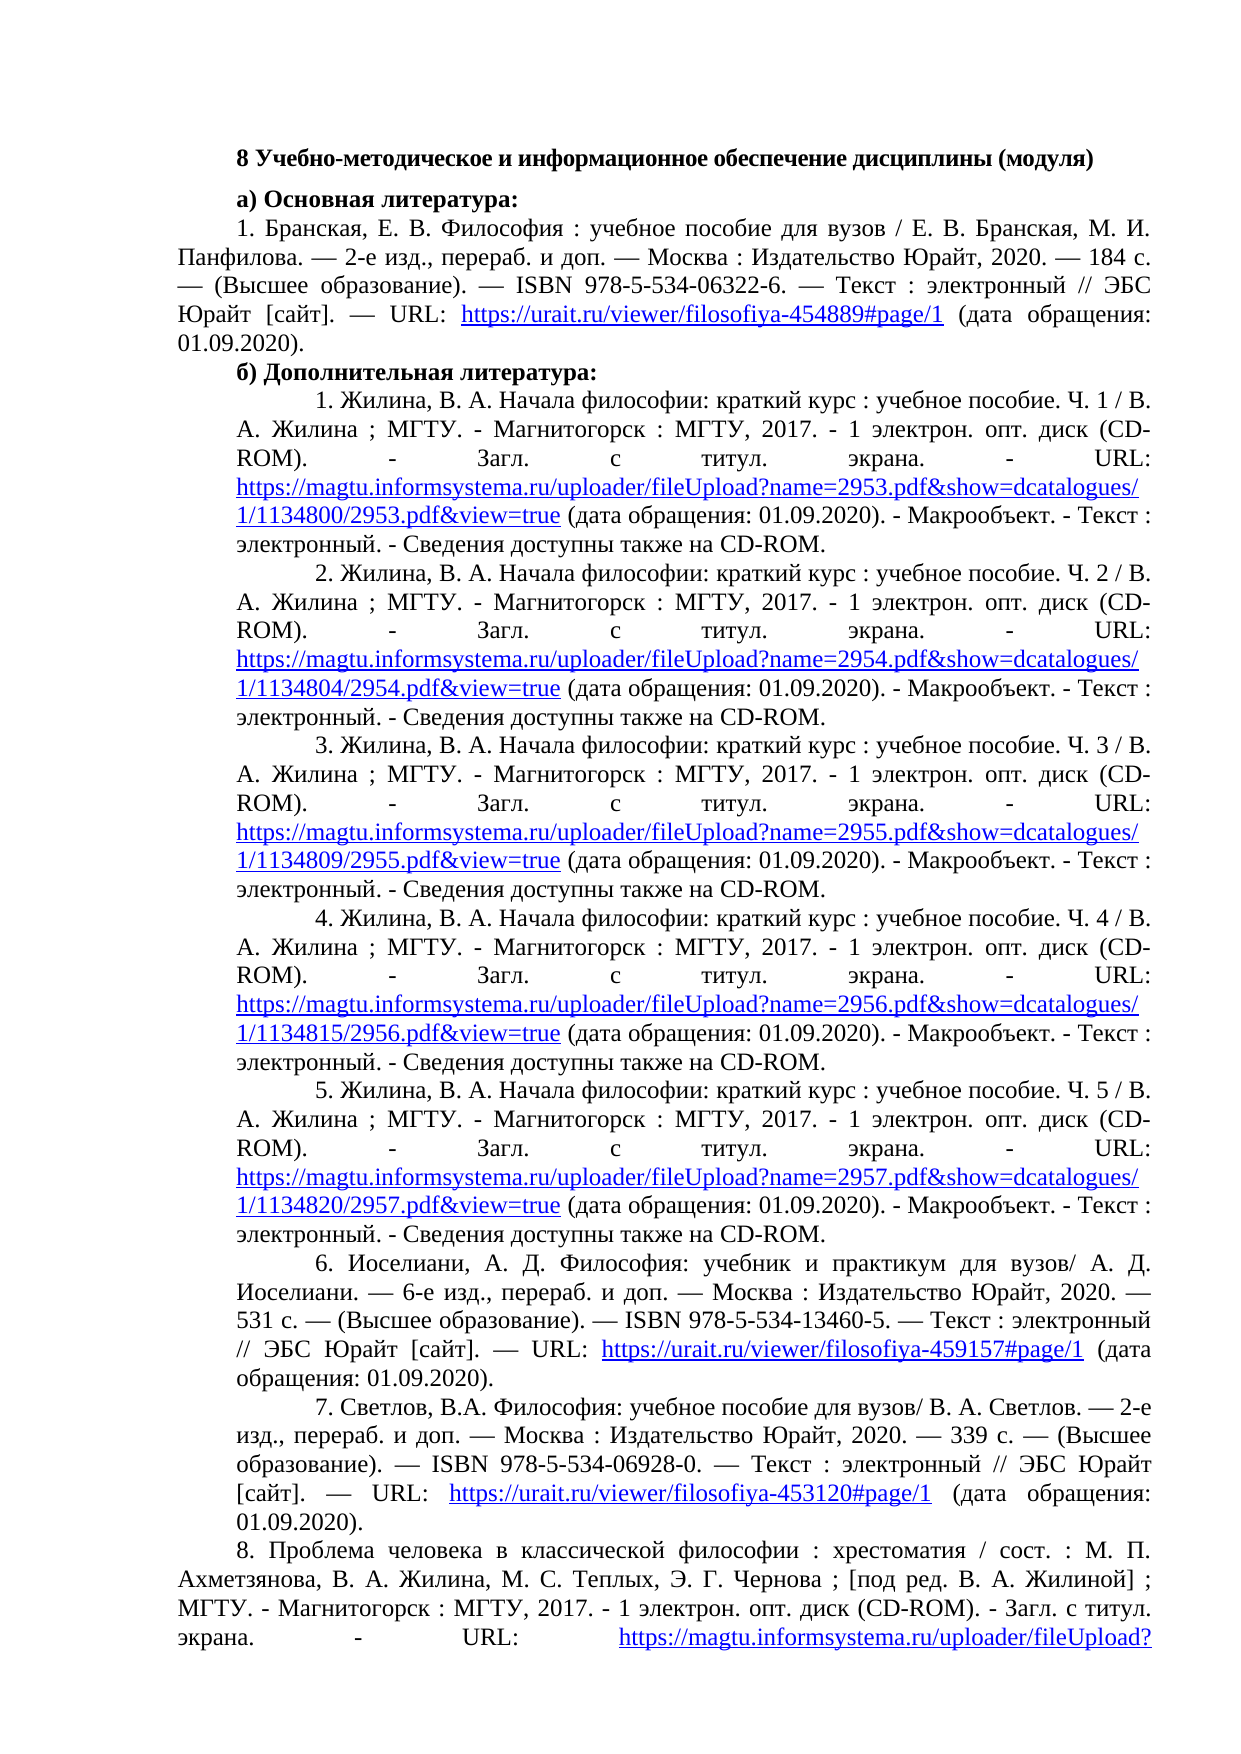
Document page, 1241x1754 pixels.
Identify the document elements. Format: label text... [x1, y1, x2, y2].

subtitle 8 Учебно-методическое и информационное обеспечение дисциплины (модуля) [236, 143, 1152, 172]
text 5. Жилина, В. А. Начала философии: краткий курс : учебное пособие. Ч. 5 / В. А. Жилина ; МГТУ. - Магнитогорск : МГТУ, 2017. - 1 электрон. опт. диск (CD-ROM). - Загл. с титул. экрана. - URL: https://magtu.informsystema.ru/uploader/fileUpload?name=2957.pdf&show=dcatalogues/1/1134820/2957.pdf&view=true (дата обращения: 01.09.2020). - Макрообъект. - Текст : электронный. - Сведения доступны также на CD-ROM. [236, 1076, 1152, 1248]
text 7. Светлов, В.А. Философия: учебное пособие для вузов/ В. А. Светлов. — 2-е изд., перераб. и доп. — Москва : Издательство Юрайт, 2020. — 339 с. — (Высшее образование). — ISBN 978-5-534-06928-0. — Текст : электронный // ЭБС Юрайт [сайт]. — URL: https://urait.ru/viewer/filosofiya-453120#page/1 (дата обращения: 01.09.2020). [236, 1392, 1152, 1536]
text б) Дополнительная литература: [177, 357, 1152, 386]
text 2. Жилина, В. А. Начала философии: краткий курс : учебное пособие. Ч. 2 / В. А. Жилина ; МГТУ. - Магнитогорск : МГТУ, 2017. - 1 электрон. опт. диск (CD-ROM). - Загл. с титул. экрана. - URL: https://magtu.informsystema.ru/uploader/fileUpload?name=2954.pdf&show=dcatalogues/1/1134804/2954.pdf&view=true (дата обращения: 01.09.2020). - Макрообъект. - Текст : электронный. - Сведения доступны также на CD-ROM. [236, 558, 1152, 731]
text 1. Жилина, В. А. Начала философии: краткий курс : учебное пособие. Ч. 1 / В. А. Жилина ; МГТУ. - Магнитогорск : МГТУ, 2017. - 1 электрон. опт. диск (CD-ROM). - Загл. с титул. экрана. - URL: https://magtu.informsystema.ru/uploader/fileUpload?name=2953.pdf&show=dcatalogues/1/1134800/2953.pdf&view=true (дата обращения: 01.09.2020). - Макрообъект. - Текст : электронный. - Сведения доступны также на CD-ROM. [236, 386, 1152, 558]
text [177, 1536, 1152, 1651]
text 1. Бранская, Е. В. Философия : учебное пособие для вузов / Е. В. Бранская, М. И. Панфилова. — 2-е изд., перераб. и доп. — Москва : Издательство Юрайт, 2020. — 184 с. — (Высшее образование). — ISBN 978-5-534-06322-6. — Текст : электронный // ЭБС Юрайт [сайт]. — URL: https://urait.ru/viewer/filosofiya-454889#page/1 (дата обращения: 01.09.2020). [177, 213, 1152, 357]
text 6. Иоселиани, А. Д. Философия: учебник и практикум для вузов/ А. Д. Иоселиани. — 6-е изд., перераб. и доп. — Москва : Издательство Юрайт, 2020. — 531 с. — (Высшее образование). — ISBN 978-5-534-13460-5. — Текст : электронный // ЭБС Юрайт [сайт]. — URL: https://urait.ru/viewer/filosofiya-459157#page/1 (дата обращения: 01.09.2020). [236, 1248, 1152, 1392]
text а) Основная литература: [177, 184, 1152, 213]
text 4. Жилина, В. А. Начала философии: краткий курс : учебное пособие. Ч. 4 / В. А. Жилина ; МГТУ. - Магнитогорск : МГТУ, 2017. - 1 электрон. опт. диск (CD-ROM). - Загл. с титул. экрана. - URL: https://magtu.informsystema.ru/uploader/fileUpload?name=2956.pdf&show=dcatalogues/1/1134815/2956.pdf&view=true (дата обращения: 01.09.2020). - Макрообъект. - Текст : электронный. - Сведения доступны также на CD-ROM. [236, 903, 1152, 1076]
text 3. Жилина, В. А. Начала философии: краткий курс : учебное пособие. Ч. 3 / В. А. Жилина ; МГТУ. - Магнитогорск : МГТУ, 2017. - 1 электрон. опт. диск (CD-ROM). - Загл. с титул. экрана. - URL: https://magtu.informsystema.ru/uploader/fileUpload?name=2955.pdf&show=dcatalogues/1/1134809/2955.pdf&view=true (дата обращения: 01.09.2020). - Макрообъект. - Текст : электронный. - Сведения доступны также на CD-ROM. [236, 731, 1152, 903]
